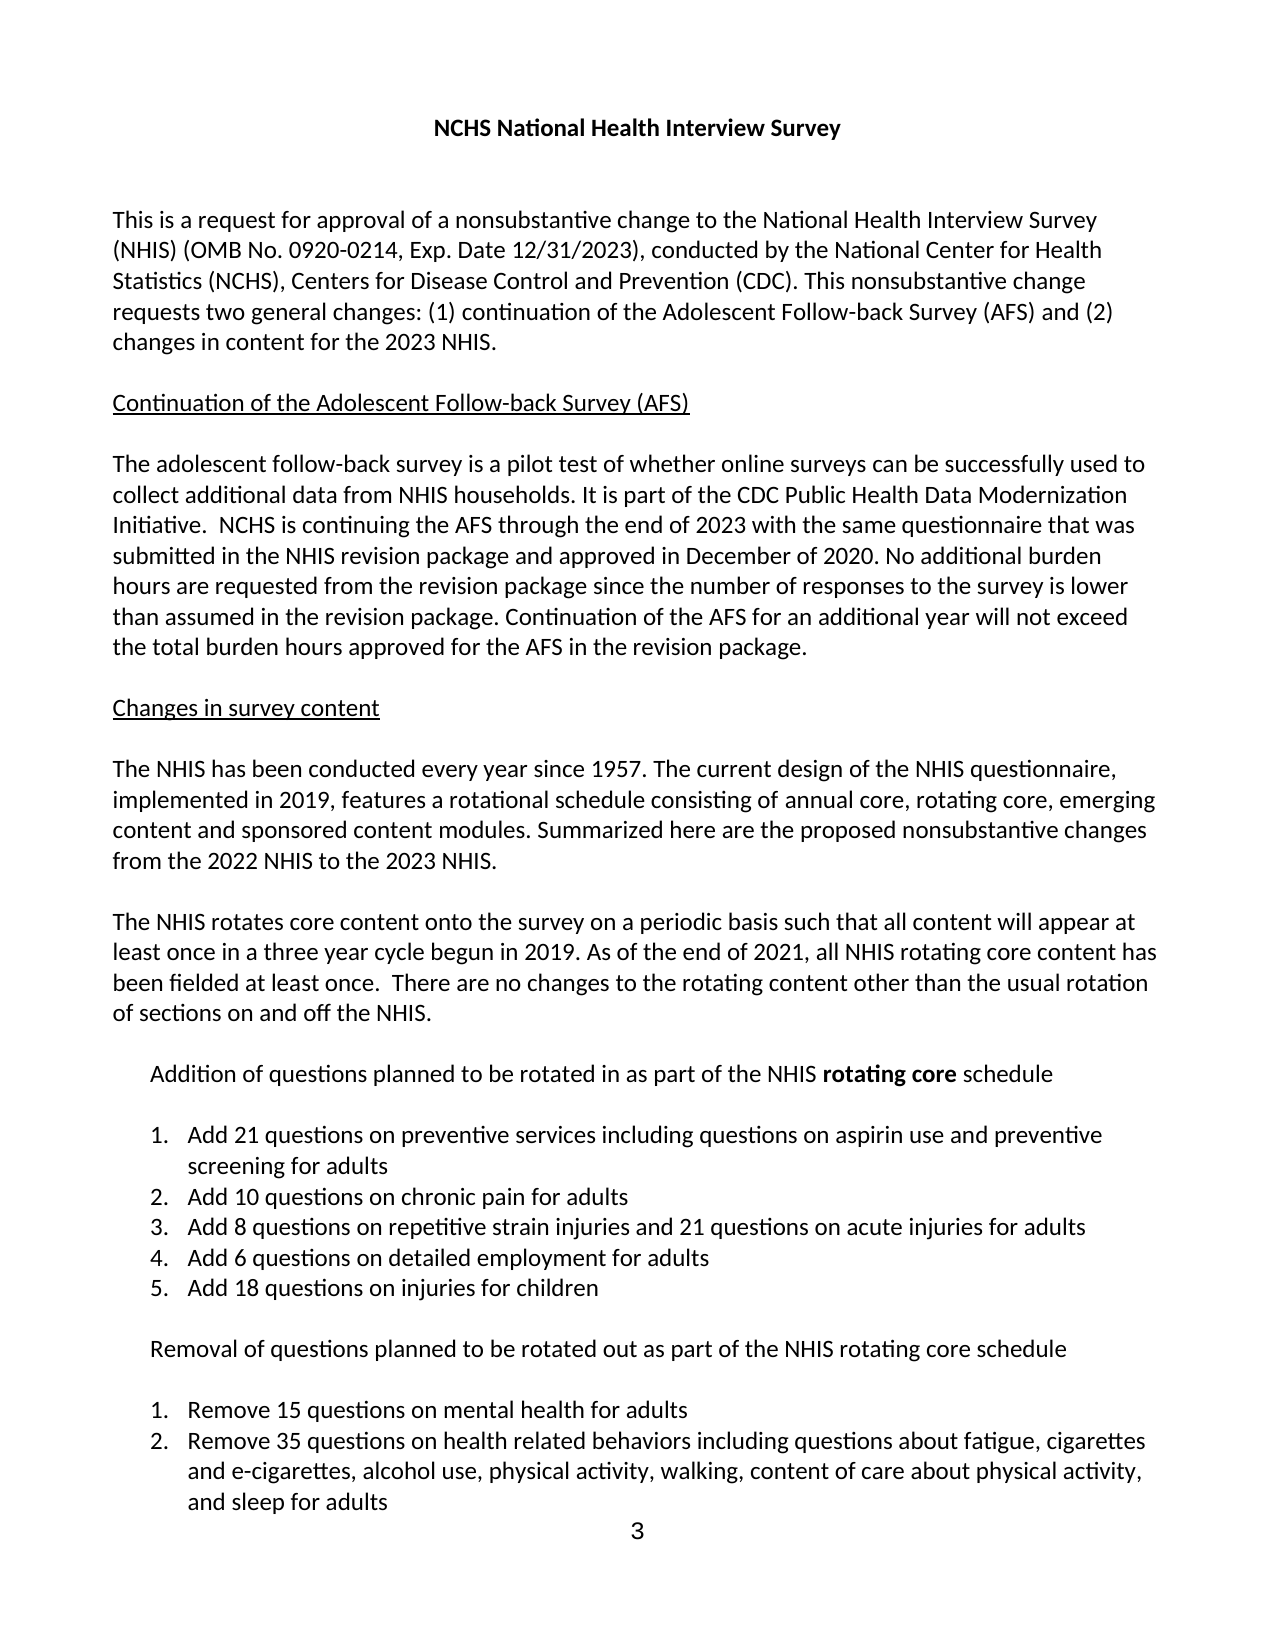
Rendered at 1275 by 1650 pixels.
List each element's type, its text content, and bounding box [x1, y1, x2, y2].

text The adolescent follow-back survey is a pilot test of whether online surveys can be successfully used to collect additional data from NHIS households. It is part of the CDC Public Health Data Modernization Initiative. NCHS is continuing the AFS through the end of 2023 with the same questionnaire that was submitted in the NHIS revision package and approved in December of 2020. No additional burden hours are requested from the revision package since the number of responses to the survey is lower than assumed in the revision package. Continuation of the AFS for an additional year will not exceed the total burden hours approved for the AFS in the revision package. [112, 448, 1162, 662]
text The NHIS has been conducted every year since 1957. The current design of the NHIS questionnaire, implemented in 2019, features a rotational schedule consisting of annual core, rotating core, emerging content and sponsored content modules. Summarized here are the proposed nonsubstantive changes from the 2022 NHIS to the 2023 NHIS. [112, 753, 1162, 876]
text This is a request for approval of a nonsubstantive change to the National Health Interview Survey (NHIS) (OMB No. 0920-0214, Exp. Date 12/31/2023), conducted by the National Center for Health Statistics (NCHS), Centers for Disease Control and Prevention (CDC). This nonsubstantive change requests two general changes: (1) continuation of the Adolescent Follow-back Survey (AFS) and (2) changes in content for the 2023 NHIS. [112, 204, 1162, 357]
list Add 18 questions on injuries for children [150, 1272, 1162, 1303]
list Add 6 questions on detailed employment for adults [150, 1242, 1162, 1272]
list Remove 15 questions on mental health for adults [150, 1394, 1162, 1425]
text Continuation of the Adolescent Follow-back Survey (AFS) [112, 387, 1162, 418]
list Add 21 questions on preventive services including questions on aspirin use and preventive screening for adults [150, 1120, 1162, 1181]
text Changes in survey content [112, 692, 1162, 723]
list Add 10 questions on chronic pain for adults [150, 1181, 1162, 1211]
list Remove 35 questions on health related behaviors including questions about fatigue, cigarettes and e-cigarettes, alcohol use, physical activity, walking, content of care about physical activity, and sleep for adults [150, 1425, 1162, 1516]
text Addition of questions planned to be rotated in as part of the NHIS rotating core schedule [112, 1059, 1162, 1089]
text The NHIS rotates core content onto the survey on a periodic basis such that all content will appear at least once in a three year cycle begun in 2019. As of the end of 2021, all NHIS rotating core content has been fielded at least once. There are no changes to the rotating content other than the usual rotation of sections on and off the NHIS. [112, 906, 1162, 1028]
text NCHS National Health Interview Survey [112, 112, 1162, 143]
list Add 8 questions on repetitive strain injuries and 21 questions on acute injuries for adults [150, 1211, 1162, 1242]
text Removal of questions planned to be rotated out as part of the NHIS rotating core schedule [112, 1333, 1162, 1364]
